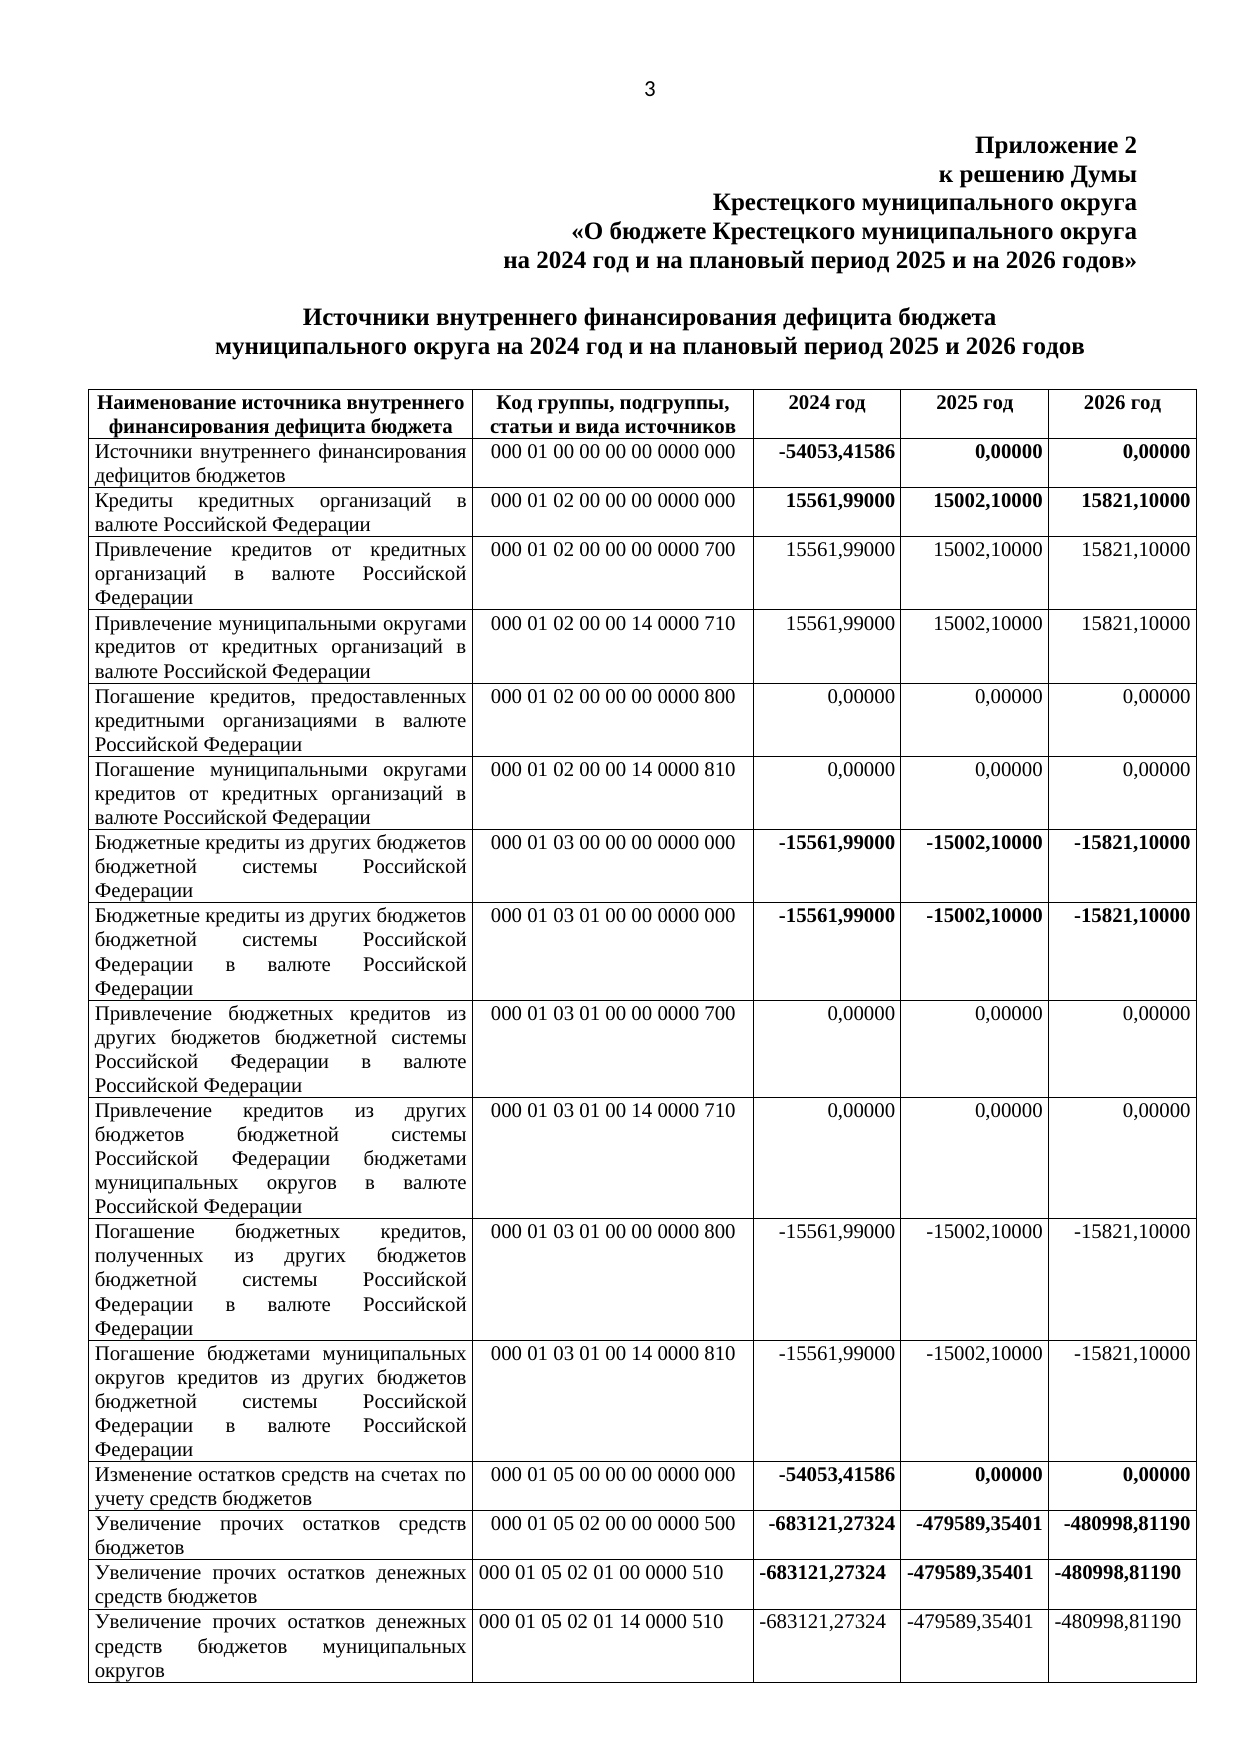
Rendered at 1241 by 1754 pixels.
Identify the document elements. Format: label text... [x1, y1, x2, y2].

text Приложение 2 [162, 130, 1137, 159]
table_cell 0,00000 [1049, 757, 1196, 829]
text Источники внутреннего финансирования дефицита бюджета [162, 302, 1137, 331]
table_cell 000 01 02 00 00 00 0000 800 [473, 684, 753, 756]
table_cell -480998,81190 [1049, 1560, 1196, 1608]
table_cell Привлечение кредитов из других бюджетов бюджетной системы Российской Федерации бюджетами муниципальных округов в валюте Российской Федерации [89, 1098, 472, 1218]
table_cell Бюджетные кредиты из других бюджетов бюджетной системы Российской Федерации в валюте Российской Федерации [89, 903, 472, 999]
table_cell Привлечение кредитов от кредитных организаций в валюте Российской Федерации [89, 537, 472, 609]
table_cell -479589,35401 [901, 1610, 1048, 1682]
table_cell -15821,10000 [1049, 1341, 1196, 1461]
table_cell -54053,41586 [754, 1462, 900, 1510]
table_cell 000 01 03 01 00 00 0000 000 [473, 903, 753, 999]
table_cell 15002,10000 [901, 537, 1048, 609]
table_cell 000 01 03 01 00 00 0000 800 [473, 1219, 753, 1339]
table_cell 000 01 05 00 00 00 0000 000 [473, 1462, 753, 1510]
table_cell 000 01 02 00 00 00 0000 700 [473, 537, 753, 609]
table_cell Кредиты кредитных организаций в валюте Российской Федерации [89, 488, 472, 536]
table_cell -15561,99000 [754, 903, 900, 999]
table_cell 0,00000 [1049, 1462, 1196, 1510]
table_cell 000 01 02 00 00 00 0000 000 [473, 488, 753, 536]
text к решению Думы [162, 159, 1137, 187]
table_header 2024 год [754, 390, 900, 438]
table_cell Изменение остатков средств на счетах по учету средств бюджетов [89, 1462, 472, 1510]
table_header Наименование источника внутреннего финансирования дефицита бюджета [89, 390, 472, 438]
table_cell -15561,99000 [754, 1219, 900, 1339]
table_cell 0,00000 [901, 1098, 1048, 1218]
table_header 2026 год [1049, 390, 1196, 438]
table_cell 15821,10000 [1049, 537, 1196, 609]
table_cell 0,00000 [754, 757, 900, 829]
table_cell -683121,27324 [754, 1560, 900, 1608]
table_cell -15821,10000 [1049, 903, 1196, 999]
table_cell 000 01 05 02 00 00 0000 500 [473, 1511, 753, 1559]
table_cell -683121,27324 [754, 1610, 900, 1682]
table_cell Источники внутреннего финансирования дефицитов бюджетов [89, 439, 472, 487]
table_cell -15821,10000 [1049, 1219, 1196, 1339]
table_cell -480998,81190 [1049, 1610, 1196, 1682]
table_cell Погашение бюджетных кредитов, полученных из других бюджетов бюджетной системы Российской Федерации в валюте Российской Федерации [89, 1219, 472, 1339]
table_cell -15002,10000 [901, 830, 1048, 902]
table_header 2025 год [901, 390, 1048, 438]
table_cell Увеличение прочих остатков денежных средств бюджетов [89, 1560, 472, 1608]
table_header Код группы, подгруппы, статьи и вида источников [473, 390, 753, 438]
text Крестецкого муниципального округа [162, 187, 1137, 216]
table_cell -479589,35401 [901, 1511, 1048, 1559]
table_cell 0,00000 [754, 1098, 900, 1218]
table_cell -15002,10000 [901, 1219, 1048, 1339]
table_cell -15821,10000 [1049, 830, 1196, 902]
table_cell 000 01 03 00 00 00 0000 000 [473, 830, 753, 902]
text «О бюджете Крестецкого муниципального округа [162, 216, 1137, 245]
table_cell -15561,99000 [754, 830, 900, 902]
table_cell 15821,10000 [1049, 610, 1196, 683]
table_cell 0,00000 [901, 1462, 1048, 1510]
table_cell 0,00000 [901, 757, 1048, 829]
table_cell 0,00000 [901, 684, 1048, 756]
table_cell 0,00000 [901, 1001, 1048, 1097]
text на 2024 год и на плановый период 2025 и на 2026 годов» [162, 245, 1137, 274]
table_cell 000 01 05 02 01 00 0000 510 [473, 1560, 753, 1608]
table_cell 0,00000 [1049, 439, 1196, 487]
table_cell 0,00000 [1049, 1001, 1196, 1097]
text муниципального округа на 2024 год и на плановый период 2025 и 2026 годов [162, 331, 1137, 360]
table_cell 15561,99000 [754, 488, 900, 536]
table_cell 0,00000 [1049, 684, 1196, 756]
table_cell 000 01 02 00 00 14 0000 710 [473, 610, 753, 683]
table_cell 0,00000 [754, 1001, 900, 1097]
table_cell -479589,35401 [901, 1560, 1048, 1608]
table_cell -15002,10000 [901, 903, 1048, 999]
table_cell 15002,10000 [901, 488, 1048, 536]
table_cell 15002,10000 [901, 610, 1048, 683]
table_cell -15561,99000 [754, 1341, 900, 1461]
table_cell 000 01 00 00 00 00 0000 000 [473, 439, 753, 487]
table_cell -480998,81190 [1049, 1511, 1196, 1559]
table_cell Погашение муниципальными округами кредитов от кредитных организаций в валюте Российской Федерации [89, 757, 472, 829]
table_cell Привлечение бюджетных кредитов из других бюджетов бюджетной системы Российской Федерации в валюте Российской Федерации [89, 1001, 472, 1097]
table_cell 000 01 03 01 00 14 0000 810 [473, 1341, 753, 1461]
table_cell Привлечение муниципальными округами кредитов от кредитных организаций в валюте Российской Федерации [89, 610, 472, 683]
table_cell 000 01 02 00 00 14 0000 810 [473, 757, 753, 829]
table_cell -15002,10000 [901, 1341, 1048, 1461]
table_cell 15821,10000 [1049, 488, 1196, 536]
table_cell Бюджетные кредиты из других бюджетов бюджетной системы Российской Федерации [89, 830, 472, 902]
table_cell 15561,99000 [754, 610, 900, 683]
table_cell 000 01 05 02 01 14 0000 510 [473, 1610, 753, 1682]
table_cell Погашение кредитов, предоставленных кредитными организациями в валюте Российской Федерации [89, 684, 472, 756]
table_cell 0,00000 [901, 439, 1048, 487]
table_cell -54053,41586 [754, 439, 900, 487]
table_cell -683121,27324 [754, 1511, 900, 1559]
table_cell Увеличение прочих остатков средств бюджетов [89, 1511, 472, 1559]
table_cell Погашение бюджетами муниципальных округов кредитов из других бюджетов бюджетной системы Российской Федерации в валюте Российской Федерации [89, 1341, 472, 1461]
table_cell Увеличение прочих остатков денежных средств бюджетов муниципальных округов [89, 1610, 472, 1682]
table_cell 0,00000 [1049, 1098, 1196, 1218]
table_cell 000 01 03 01 00 14 0000 710 [473, 1098, 753, 1218]
table_cell 0,00000 [754, 684, 900, 756]
table_cell 000 01 03 01 00 00 0000 700 [473, 1001, 753, 1097]
table_cell 15561,99000 [754, 537, 900, 609]
